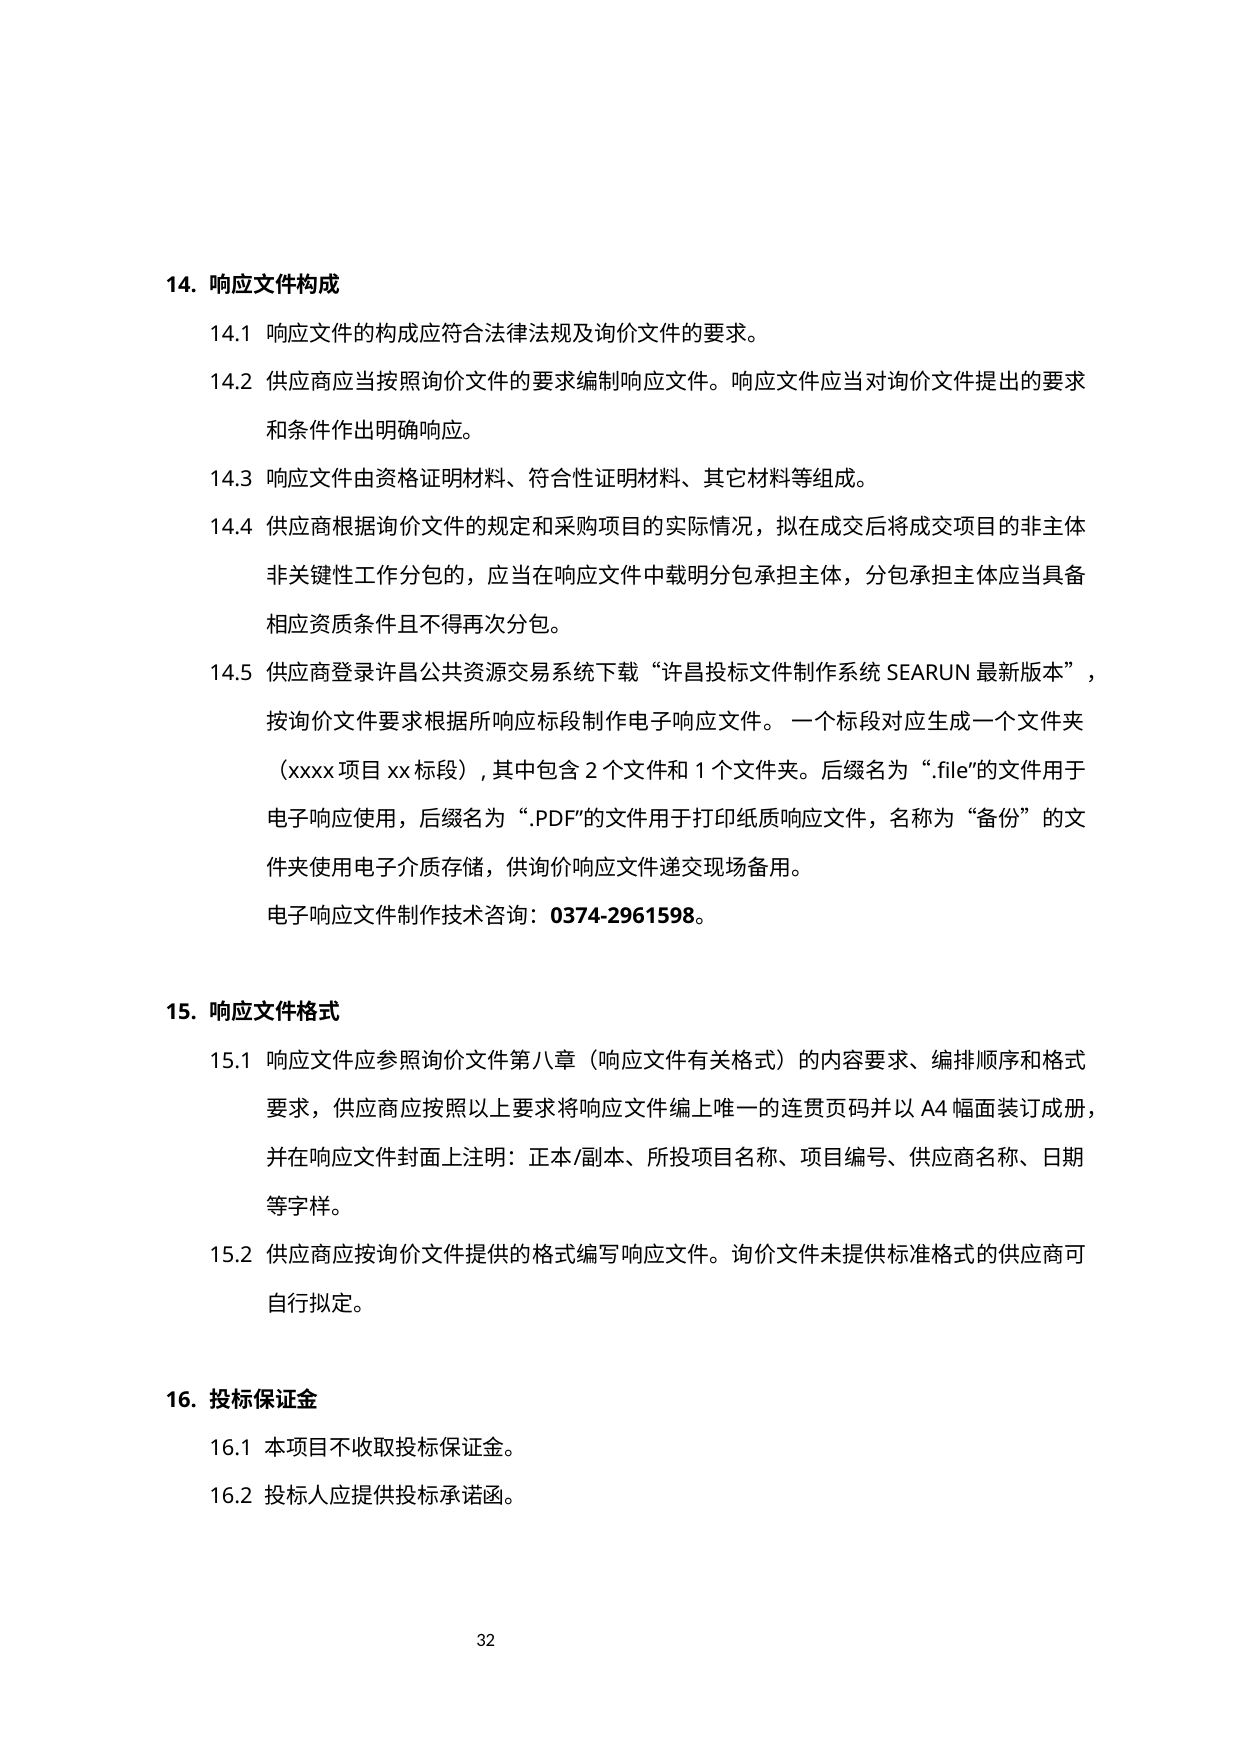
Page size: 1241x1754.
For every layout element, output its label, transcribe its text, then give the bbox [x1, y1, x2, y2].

list 供应商根据询价文件的规定和采购项目的实际情况，拟在成交后将成交项目的非主体、非关键性工作分包的，应当在响应文件中载明分包承担主体，分包承担主体应当具备相应资质条件且不得再次分包。 [209, 509, 1087, 639]
text 16.1 本项目不收取投标保证金。 [165, 1430, 1087, 1462]
list 响应文件由资格证明材料、符合性证明材料、其它材料等组成。 [209, 461, 1087, 493]
list 响应文件构成 [165, 267, 1087, 299]
list 供应商登录许昌公共资源交易系统下载“许昌投标文件制作系统SEARUN 最新版本”，按询价文件要求根据所响应标段制作电子响应文件。 一个标段对应生成一个文件夹（xxxx项目xx标段）, 其中包含2个文件和1个文件夹。后缀名为“.file”的文件用于电子响应使用，后缀名为“.PDF”的文件用于打印纸质响应文件，名称为“备份”的文件夹使用电子介质存储，供询价响应文件递交现场备用。 [209, 655, 1087, 882]
list 投标保证金 [165, 1381, 1087, 1414]
text 电子响应文件制作技术咨询：0374-2961598。 [266, 898, 1087, 931]
list 响应文件格式 [165, 994, 1087, 1026]
list 响应文件的构成应符合法律法规及询价文件的要求。 [209, 315, 1087, 348]
list 供应商应按询价文件提供的格式编写响应文件。询价文件未提供标准格式的供应商可自行拟定。 [209, 1237, 1087, 1318]
list 响应文件应参照询价文件第八章（响应文件有关格式）的内容要求、编排顺序和格式要求，供应商应按照以上要求将响应文件编上唯一的连贯页码并以A4幅面装订成册，并在响应文件封面上注明：正本/副本、所投项目名称、项目编号、供应商名称、日期等字样。 [209, 1042, 1087, 1221]
text 16.2 投标人应提供投标承诺函。 [165, 1478, 1087, 1511]
list 供应商应当按照询价文件的要求编制响应文件。响应文件应当对询价文件提出的要求和条件作出明确响应。 [209, 364, 1087, 445]
